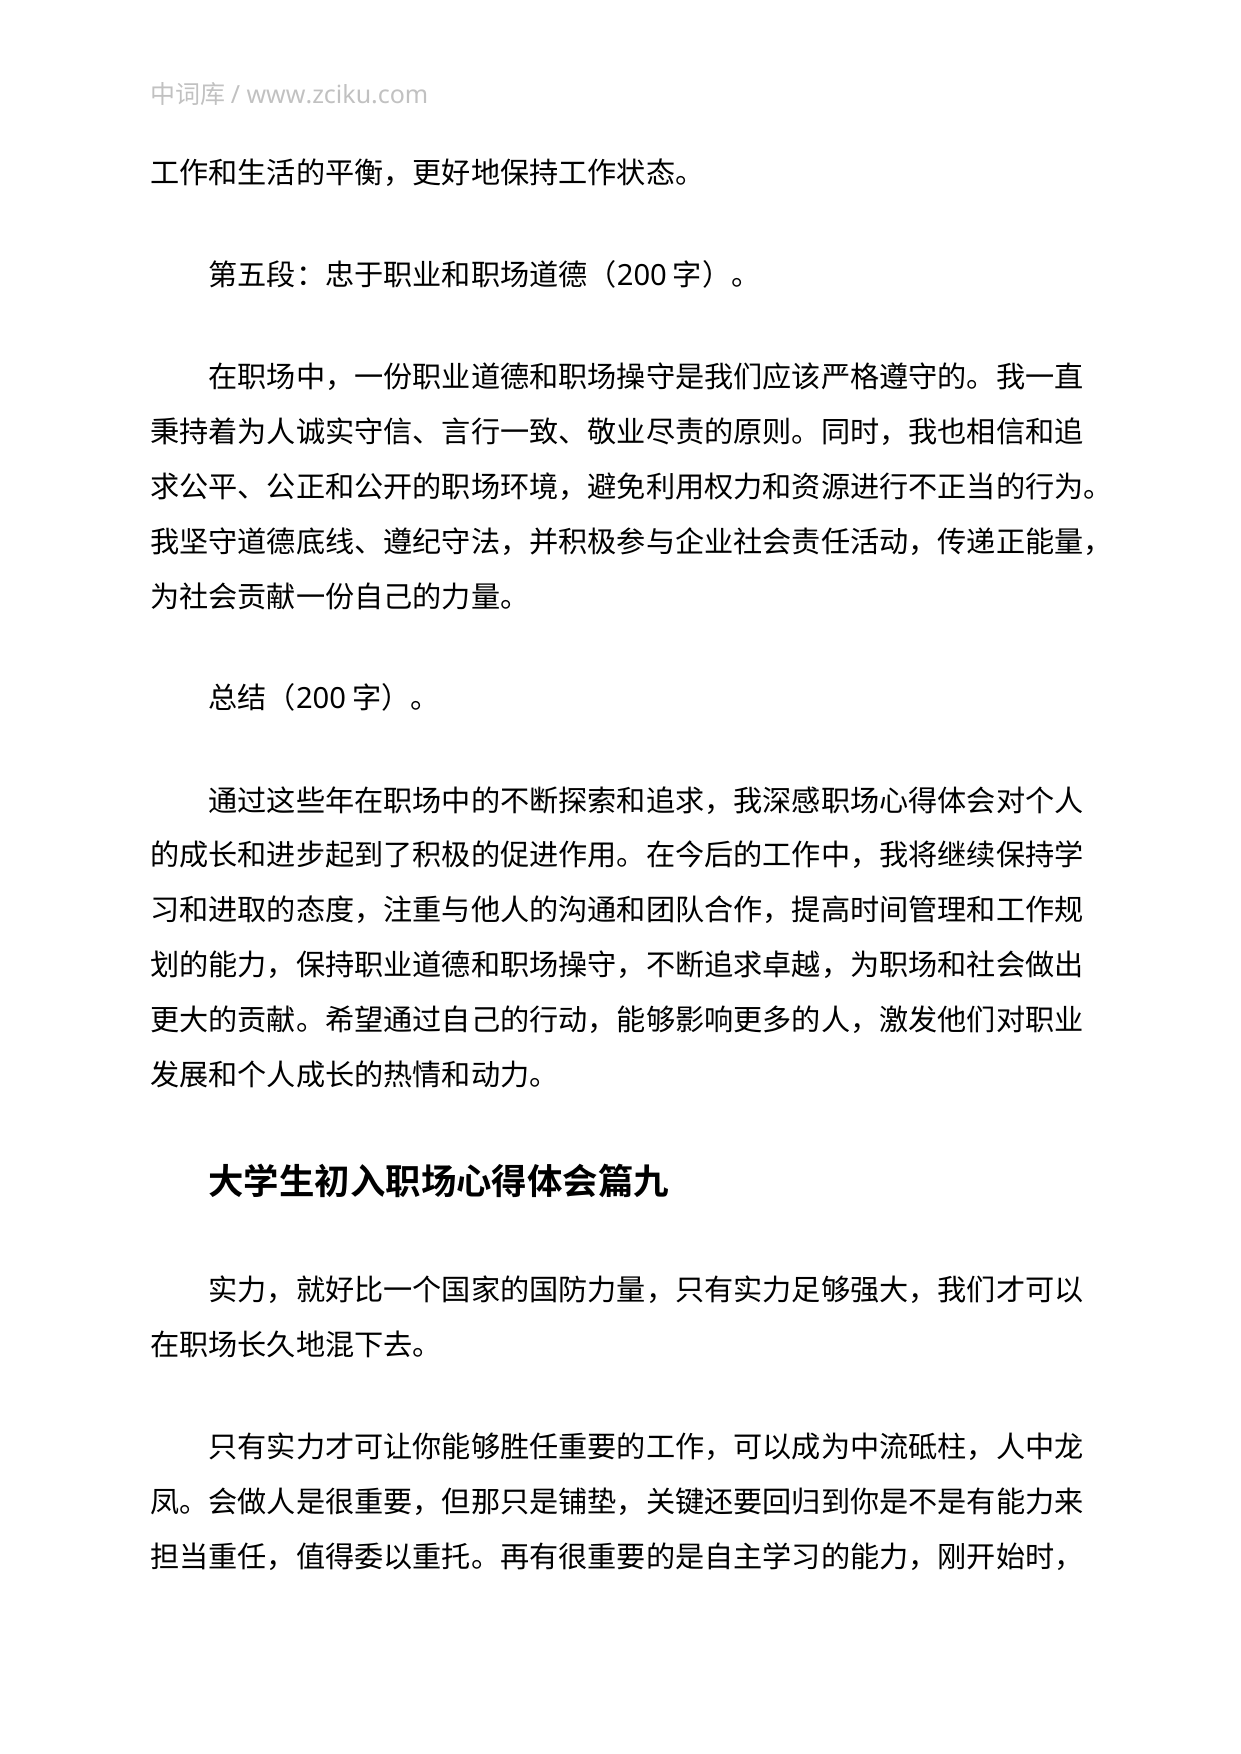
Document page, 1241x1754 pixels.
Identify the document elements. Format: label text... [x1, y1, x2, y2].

text 第五段：忠于职业和职场道德（200字）。 [150, 252, 1090, 294]
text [150, 150, 1090, 192]
text 在职场中，一份职业道德和职场操守是我们应该严格遵守的。我一直秉持着为人诚实守信、言行一致、敬业尽责的原则。同时，我也相信和追求公平、公正和公开的职场环境，避免利用权力和资源进行不正当的行为。我坚守道德底线、遵纪守法，并积极参与企业社会责任活动，传递正能量，为社会贡献一份自己的力量。 [150, 354, 1090, 616]
text 通过这些年在职场中的不断探索和追求，我深感职场心得体会对个人的成长和进步起到了积极的促进作用。在今后的工作中，我将继续保持学习和进取的态度，注重与他人的沟通和团队合作，提高时间管理和工作规划的能力，保持职业道德和职场操守，不断追求卓越，为职场和社会做出更大的贡献。希望通过自己的行动，能够影响更多的人，激发他们对职业发展和个人成长的热情和动力。 [150, 777, 1090, 1094]
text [150, 1423, 1090, 1576]
text 实力，就好比一个国家的国防力量，只有实力足够强大，我们才可以在职场长久地混下去。 [150, 1267, 1090, 1364]
text 大学生初入职场心得体会篇九 [150, 1153, 1090, 1204]
text 总结（200字）。 [150, 675, 1090, 717]
